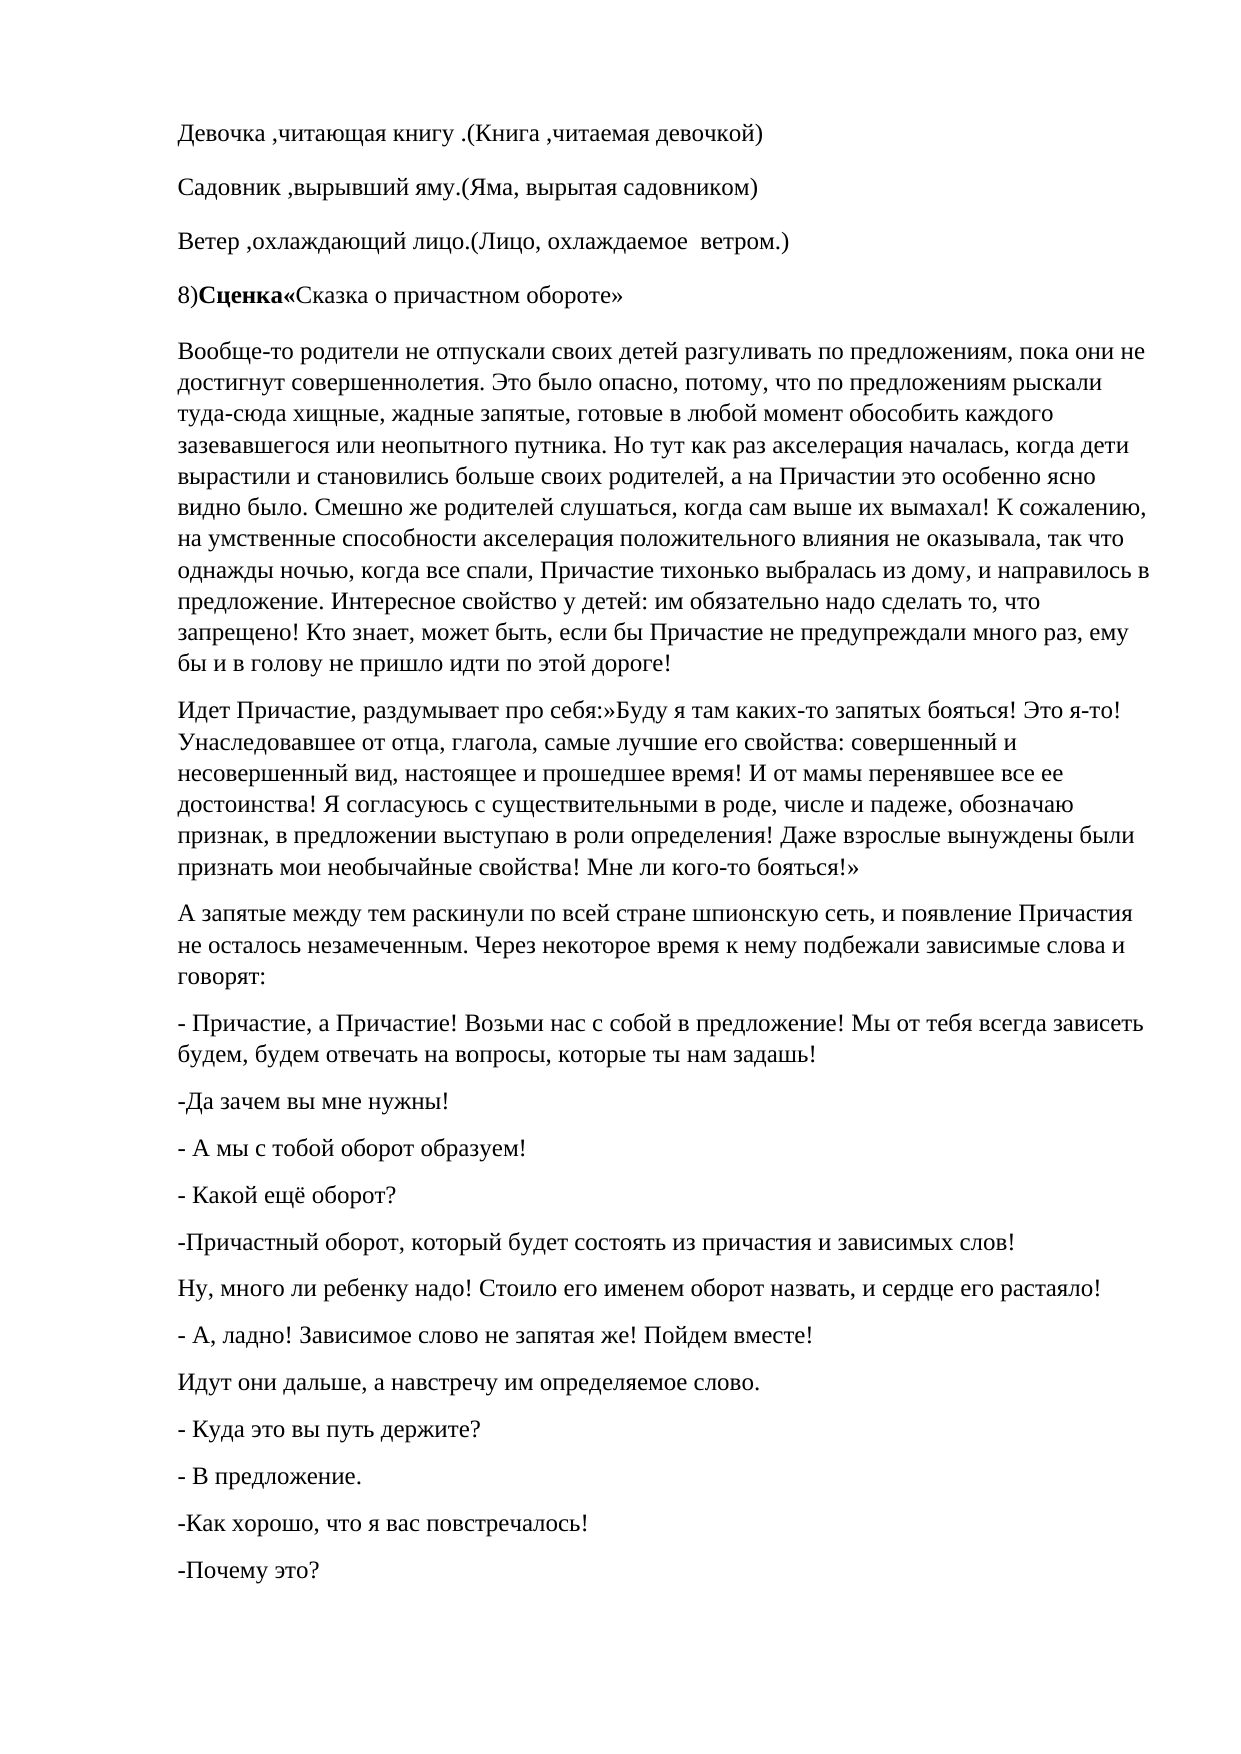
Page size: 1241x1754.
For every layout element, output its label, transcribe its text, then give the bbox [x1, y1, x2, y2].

text Идут они дальше, а навстречу им определяемое слово. [177, 1365, 1152, 1396]
text -Как хорошо, что я вас повстречалось! [177, 1505, 1152, 1537]
text -Почему это? [177, 1552, 1152, 1583]
text Ветер ,охлаждающий лицо.(Лицо, охлаждаемое ветром.) [177, 226, 1152, 254]
text - Какой ещё оборот? [177, 1177, 1152, 1208]
text Садовник ,вырывший яму.(Яма, вырытая садовником) [177, 172, 1152, 201]
text - В предложение. [177, 1458, 1152, 1490]
text - А мы с тобой оборот образуем! [177, 1130, 1152, 1162]
text -Причастный оборот, который будет состоять из причастия и зависимых слов! [177, 1224, 1152, 1255]
text - Куда это вы путь держите? [177, 1412, 1152, 1443]
text -Да зачем вы мне нужны! [177, 1083, 1152, 1115]
text Идет Причастие, раздумывает про себя:»Буду я там каких-то запятых бояться! Это я-то! Унаследовавшее от отца, глагола, самые лучшие его свойства: совершенный и несовершенный вид, настоящее и прошедшее время! И от мамы перенявшее все ее достоинства! Я согласуюсь с существительными в роде, числе и падеже, обозначаю признак, в предложении выступаю в роли определения! Даже взрослые вынуждены были признать мои необычайные свойства! Мне ли кого-то бояться!» [177, 693, 1152, 880]
text - Причастие, а Причастие! Возьми нас с собой в предложение! Мы от тебя всегда зависеть будем, будем отвечать на вопросы, которые ты нам задашь! [177, 1005, 1152, 1068]
text Девочка ,читающая книгу .(Книга ,читаемая девочкой) [177, 118, 1152, 147]
text Вообще-то родители не отпускали своих детей разгуливать по предложениям, пока они не достигнут совершеннолетия. Это было опасно, потому, что по предложениям рыскали туда-сюда хищные, жадные запятые, готовые в любой момент обособить каждого зазевавшегося или неопытного путника. Но тут как раз акселерация началась, когда дети вырастили и становились больше своих родителей, а на Причастии это особенно ясно видно было. Смешно же родителей слушаться, когда сам выше их вымахал! К сожалению, на умственные способности акселерация положительного влияния не оказывала, так что однажды ночью, когда все спали, Причастие тихонько выбралась из дому, и направилось в предложение. Интересное свойство у детей: им обязательно надо сделать то, что запрещено! Кто знает, может быть, если бы Причастие не предупреждали много раз, ему бы и в голову не пришло идти по этой дороге! [177, 333, 1152, 677]
text Ну, много ли ребенку надо! Стоило его именем оборот назвать, и сердце его растаяло! [177, 1271, 1152, 1302]
text - А, ладно! Зависимое слово не запятая же! Пойдем вместе! [177, 1318, 1152, 1349]
text А запятые между тем раскинули по всей стране шпионскую сеть, и появление Причастия не осталось незамеченным. Через некоторое время к нему подбежали зависимые слова и говорят: [177, 896, 1152, 990]
text 8)Сценка«Сказка о причастном обороте» [177, 280, 1152, 308]
